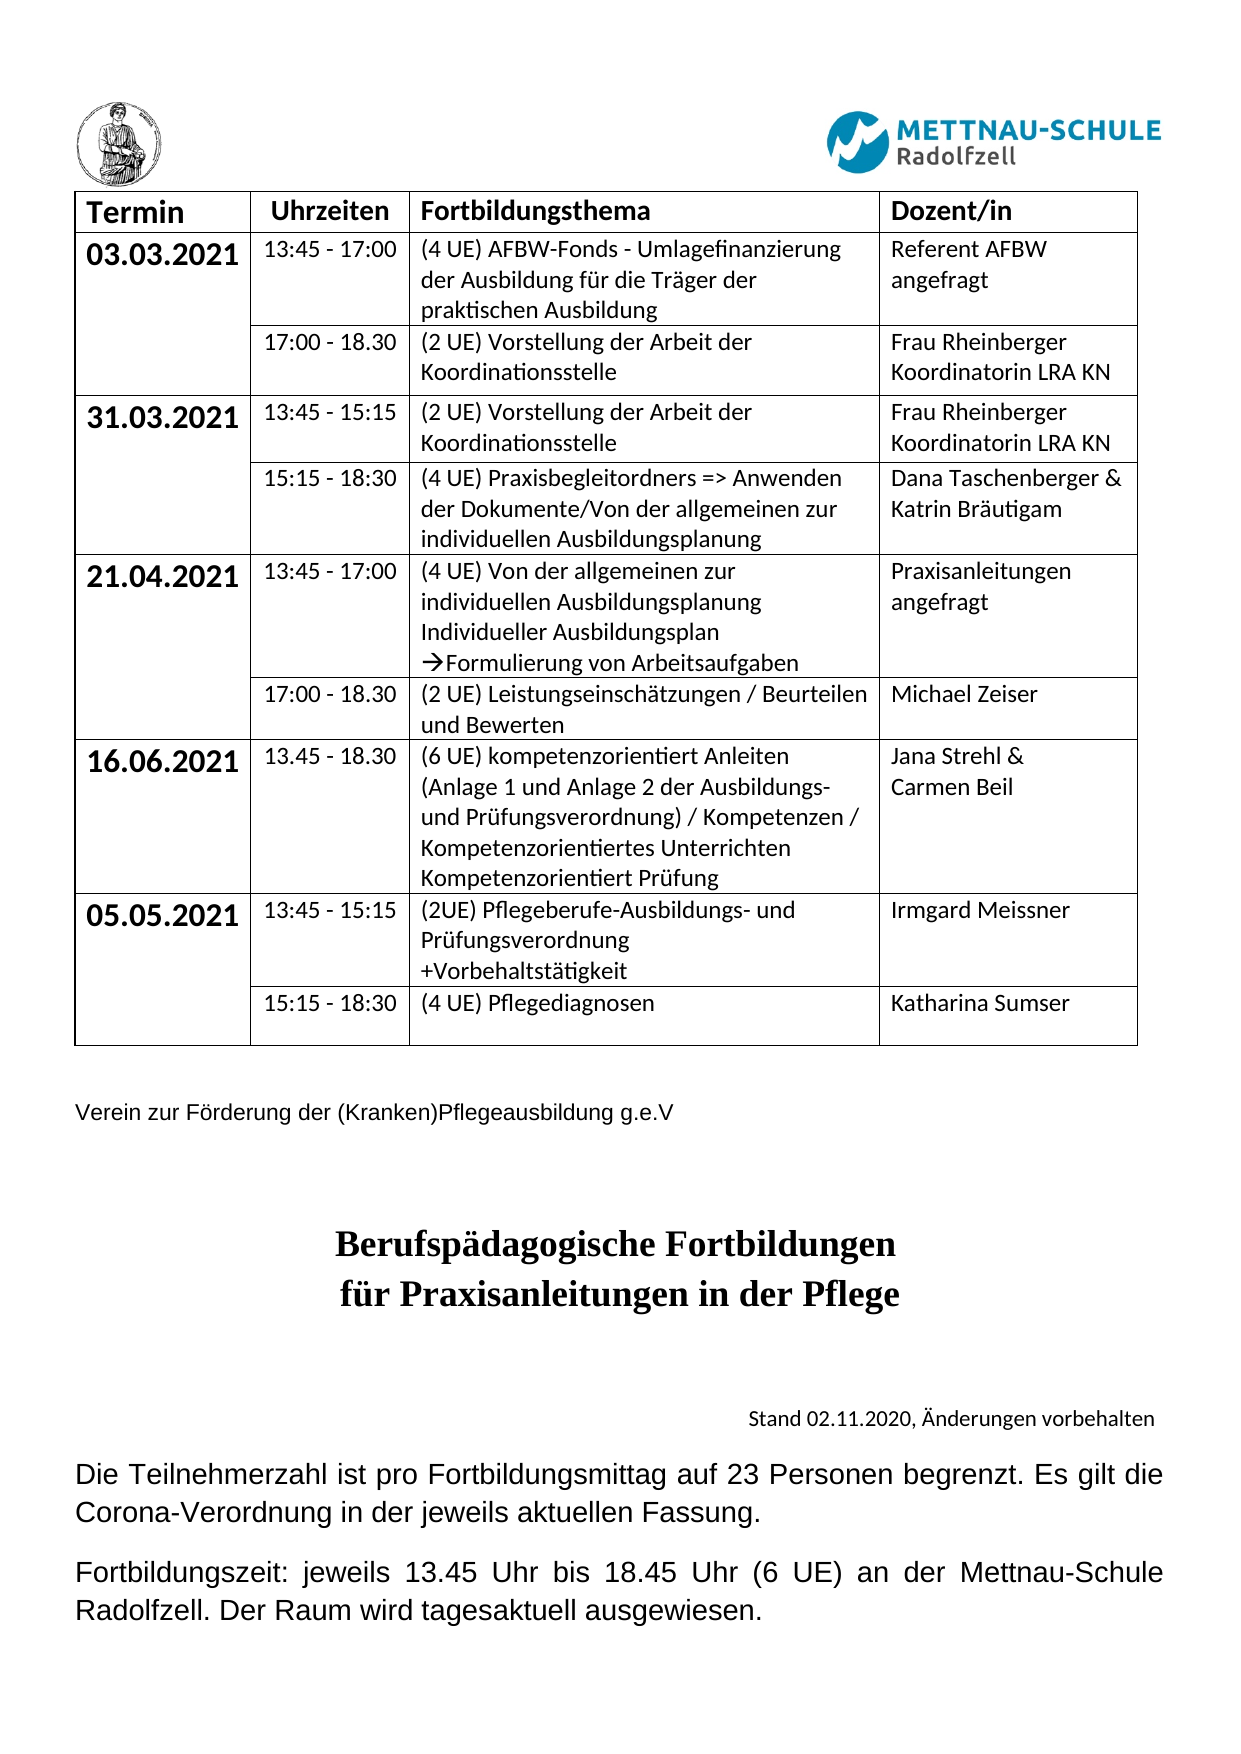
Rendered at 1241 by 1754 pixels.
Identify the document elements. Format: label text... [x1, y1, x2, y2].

table_cell 17:00 - 18.30 [251, 326, 409, 395]
table_cell 21.04.2021 [76, 555, 250, 739]
text Die Teilnehmerzahl ist pro Fortbildungsmittag auf 23 Personen begrenzt. Es gilt die Corona-Verordnung in der jeweils aktuellen Fassung. [75, 1457, 1165, 1529]
table_cell Frau Rheinberger Koordinatorin LRA KN [880, 326, 1137, 395]
table_cell 13:45 - 17:00 [251, 233, 409, 325]
table_cell 15:15 - 18:30 [251, 463, 409, 554]
table_cell (2 UE) Leistungseinschätzungen / Beurteilen und Bewerten [410, 678, 879, 739]
picture [814, 97, 1175, 191]
table_cell Frau Rheinberger Koordinatorin LRA KN [880, 396, 1137, 462]
table_cell (2 UE) Vorstellung der Arbeit der Koordinationsstelle [410, 396, 879, 462]
table_cell (4 UE) Von der allgemeinen zur individuellen Ausbildungsplanung Individueller Ausbildungsplan Formulierung von Arbeitsaufgaben [410, 555, 879, 677]
table_header Dozent/in [880, 192, 1137, 232]
text Fortbildungszeit: jeweils 13.45 Uhr bis 18.45 Uhr (6 UE) an der Mettnau-Schule Radolfzell. Der Raum wird tagesaktuell ausgewiesen. [75, 1555, 1165, 1627]
table_header Termin [76, 192, 250, 232]
table_cell Jana Strehl & Carmen Beil [880, 740, 1137, 893]
table_cell 31.03.2021 [76, 396, 250, 554]
table_cell Katharina Sumser [880, 987, 1137, 1045]
table_header Fortbildungsthema [410, 192, 879, 232]
table_cell Michael Zeiser [880, 678, 1137, 739]
table_cell (4 UE) Pflegediagnosen [410, 987, 879, 1045]
table_cell 16.06.2021 [76, 740, 250, 893]
text Stand 02.11.2020, Änderungen vorbehalten [665, 1404, 1165, 1432]
table_cell 13:45 - 15:15 [251, 396, 409, 462]
table_cell Referent AFBW angefragt [880, 233, 1137, 325]
table_cell 13.45 - 18.30 [251, 740, 409, 893]
table_cell 15:15 - 18:30 [251, 987, 409, 1045]
table_cell 17:00 - 18.30 [251, 678, 409, 739]
table_header Uhrzeiten [251, 192, 409, 232]
table_cell (2UE) Pflegeberufe-Ausbildungs- und Prüfungsverordnung +Vorbehaltstätigkeit [410, 894, 879, 986]
table_cell Irmgard Meissner [880, 894, 1137, 986]
table_cell (4 UE) AFBW-Fonds - Umlagefinanzierung der Ausbildung für die Träger der praktischen Ausbildung [410, 233, 879, 325]
table_cell Praxisanleitungen angefragt [880, 555, 1137, 677]
text Verein zur Förderung der (Kranken)Pflegeausbildung g.e.V [75, 1099, 1165, 1126]
table_cell (6 UE) kompetenzorientiert Anleiten (Anlage 1 und Anlage 2 der Ausbildungs- und Prüfungsverordnung) / Kompetenzen / Kompetenzorientiertes Unterrichten Kompetenzorientiert Prüfung [410, 740, 879, 893]
picture [75, 96, 163, 189]
table_cell (4 UE) Praxisbegleitordners => Anwenden der Dokumente/Von der allgemeinen zur individuellen Ausbildungsplanung [410, 463, 879, 554]
table_cell Dana Taschenberger & Katrin Bräutigam [880, 463, 1137, 554]
table_cell 03.03.2021 [76, 233, 250, 395]
table_cell 13:45 - 15:15 [251, 894, 409, 986]
text Berufspädagogische Fortbildungen für Praxisanleitungen in der Pflege [75, 1222, 1165, 1379]
table_cell (2 UE) Vorstellung der Arbeit der Koordinationsstelle [410, 326, 879, 395]
table_cell 05.05.2021 [76, 894, 250, 1045]
table_cell 13:45 - 17:00 [251, 555, 409, 677]
